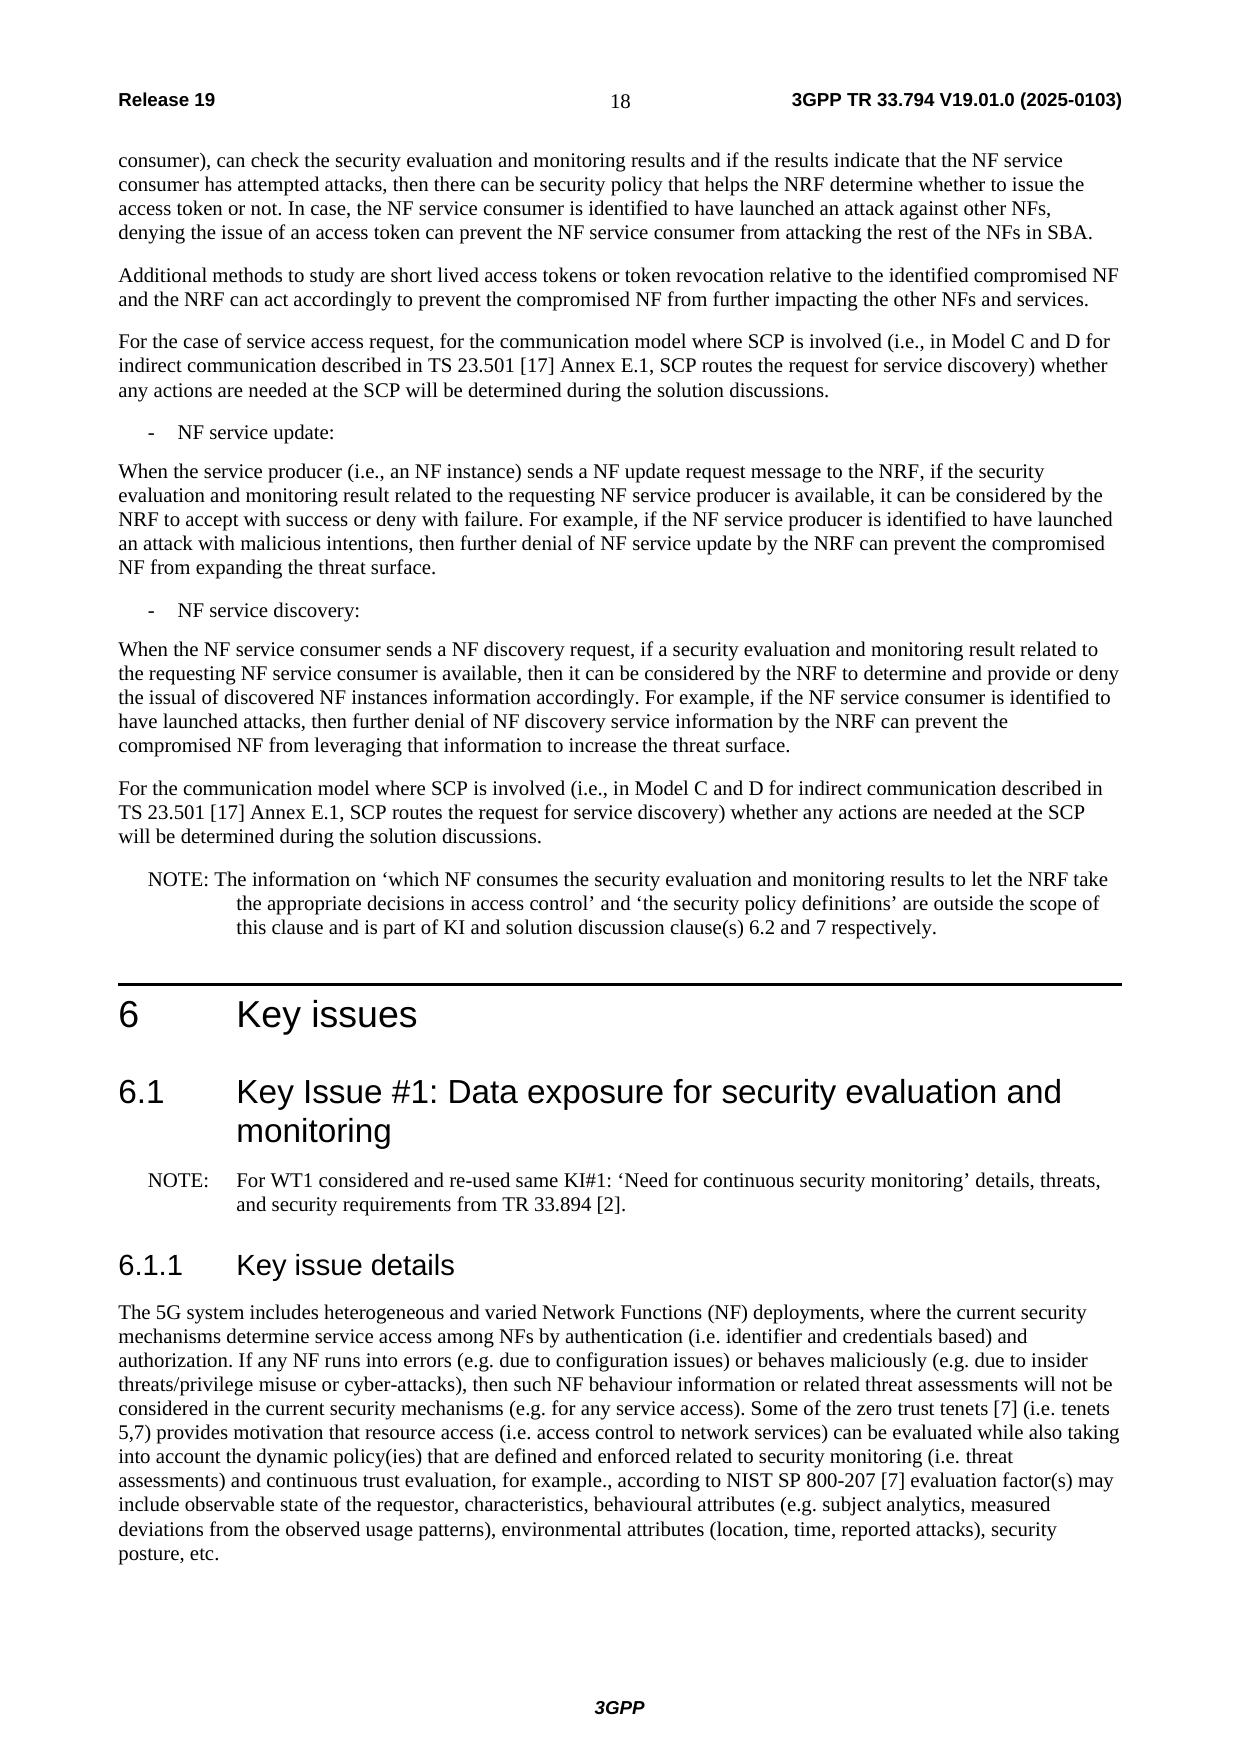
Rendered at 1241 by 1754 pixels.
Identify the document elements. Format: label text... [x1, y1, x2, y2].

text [118, 147, 1122, 244]
subtitle 6.1.1 Key issue details [118, 1248, 1122, 1281]
text For the case of service access request, for the communication model where SCP is involved (i.e., in Model C and D for indirect communication described in TS 23.501 [17] Annex E.1, SCP routes the request for service discovery) whether any actions are needed at the SCP will be determined during the solution discussions. [118, 329, 1122, 402]
subtitle 6.1 Key Issue #1: Data exposure for security evaluation and monitoring [118, 1073, 1122, 1149]
text The 5G system includes heterogeneous and varied Network Functions (NF) deployments, where the current security mechanisms determine service access among NFs by authentication (i.e. identifier and credentials based) and authorization. If any NF runs into errors (e.g. due to configuration issues) or behaves maliciously (e.g. due to insider threats/privilege misuse or cyber-attacks), then such NF behaviour information or related threat assessments will not be considered in the current security mechanisms (e.g. for any service access). Some of the zero trust tenets [7] (i.e. tenets 5,7) provides motivation that resource access (i.e. access control to network services) can be evaluated while also taking into account the dynamic policy(ies) that are defined and enforced related to security monitoring (i.e. threat assessments) and continuous trust evaluation, for example., according to NIST SP 800-207 [7] evaluation factor(s) may include observable state of the requestor, characteristics, behavioural attributes (e.g. subject analytics, measured deviations from the observed usage patterns), environmental attributes (location, time, reported attacks), security posture, etc. [118, 1300, 1122, 1564]
text - NF service discovery: [148, 598, 1122, 622]
text When the service producer (i.e., an NF instance) sends a NF update request message to the NRF, if the security evaluation and monitoring result related to the requesting NF service producer is available, it can be considered by the NRF to accept with success or deny with failure. For example, if the NF service producer is identified to have launched an attack with malicious intentions, then further denial of NF service update by the NRF can prevent the compromised NF from expanding the threat surface. [118, 459, 1122, 579]
text NOTE: For WT1 considered and re-used same KI#1: ‘Need for continuous security monitoring’ details, threats, and security requirements from TR 33.894 [2]. [148, 1168, 1122, 1216]
text For the communication model where SCP is involved (i.e., in Model C and D for indirect communication described in TS 23.501 [17] Annex E.1, SCP routes the request for service discovery) whether any actions are needed at the SCP will be determined during the solution discussions. [118, 776, 1122, 848]
text When the NF service consumer sends a NF discovery request, if a security evaluation and monitoring result related to the requesting NF service consumer is available, then it can be considered by the NRF to determine and provide or deny the issual of discovered NF instances information accordingly. For example, if the NF service consumer is identified to have launched attacks, then further denial of NF discovery service information by the NRF can prevent the compromised NF from leveraging that information to increase the threat surface. [118, 637, 1122, 757]
text - NF service update: [148, 420, 1122, 444]
subtitle 6 Key issues [118, 986, 1122, 1035]
text NOTE: The information on ‘which NF consumes the security evaluation and monitoring results to let the NRF take the appropriate decisions in access control’ and ‘the security policy definitions’ are outside the scope of this clause and is part of KI and solution discussion clause(s) 6.2 and 7 respectively. [148, 867, 1122, 939]
text Additional methods to study are short lived access tokens or token revocation relative to the identified compromised NF and the NRF can act accordingly to prevent the compromised NF from further impacting the other NFs and services. [118, 262, 1122, 311]
